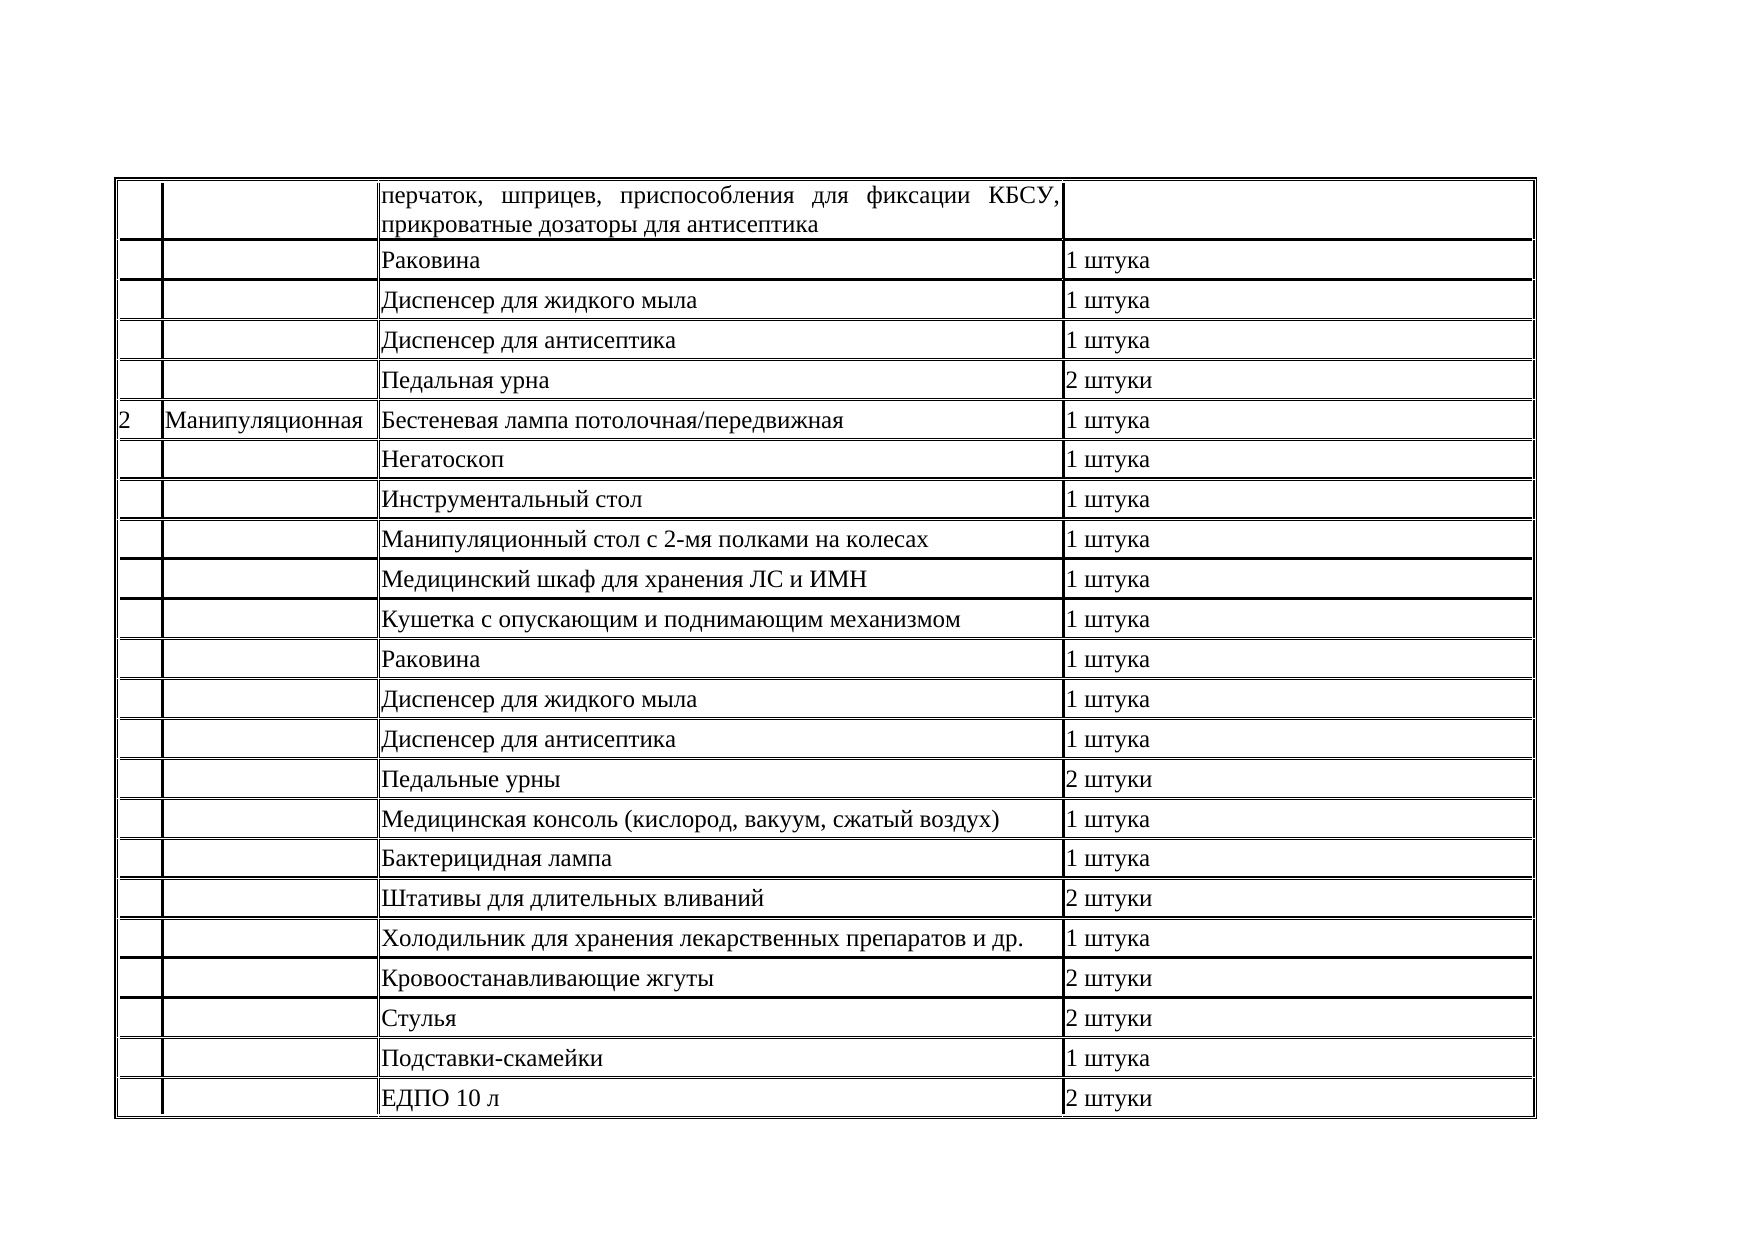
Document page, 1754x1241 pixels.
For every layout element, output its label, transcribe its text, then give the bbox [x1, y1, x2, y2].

table_cell Медицинская консоль (кислород, вакуум, сжатый воздух) [380, 800, 1062, 836]
table_cell [118, 181, 162, 238]
table_cell 2 [118, 398, 161, 437]
table_cell [116, 717, 162, 757]
table_cell [116, 358, 162, 397]
table_cell [164, 441, 377, 477]
table_cell 1 штука [1063, 717, 1535, 757]
table_cell [164, 840, 377, 876]
table_cell Манипуляционная [164, 401, 377, 437]
table_cell Бестеневая лампа потолочная/передвижная [380, 401, 1062, 437]
table_cell Диспенсер для антисептика [380, 321, 1062, 358]
table_cell [162, 1079, 379, 1116]
table_cell Диспенсер для жидкого мыла [380, 281, 1062, 318]
table_cell 1 штука [1065, 278, 1535, 318]
table_cell [164, 959, 377, 996]
table_cell [118, 996, 161, 1036]
table_cell [118, 477, 161, 517]
table_cell 2 штуки [1065, 956, 1533, 996]
table_cell [164, 999, 377, 1036]
table_cell Бактерицидная лампа [380, 840, 1062, 876]
table_cell [118, 517, 161, 557]
table_cell [118, 956, 161, 996]
table_cell 1 штука [1063, 318, 1535, 358]
table_cell Манипуляционный стол с 2-мя полками на колесах [380, 521, 1062, 557]
table_cell 1 штука [1065, 916, 1534, 956]
table_cell [116, 1036, 162, 1076]
table_cell 1 штука [1065, 597, 1533, 637]
table_cell ЕДПО 10 л [379, 1079, 1063, 1116]
table_cell [164, 640, 377, 677]
table_cell [164, 720, 377, 757]
table_cell 1 штука [1063, 1036, 1535, 1076]
table_cell [116, 278, 161, 318]
table_cell Стулья [380, 999, 1062, 1036]
table_cell Кровоостанавливающие жгуты [380, 959, 1062, 996]
table_cell [164, 920, 377, 956]
table_cell [164, 481, 377, 517]
table_cell Негатоскоп [380, 441, 1062, 477]
table_cell 1 штука [1065, 836, 1534, 876]
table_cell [379, 179, 1063, 238]
table_cell [164, 880, 377, 916]
table_cell [118, 557, 161, 597]
table_cell 1 штука [1065, 796, 1534, 836]
table_cell 1 штука [1065, 477, 1534, 517]
table_cell [118, 836, 161, 876]
table_cell 1 штука [1065, 438, 1534, 477]
table_cell Холодильник для хранения лекарственных препаратов и др. [380, 920, 1062, 956]
table_cell Штативы для длительных вливаний [380, 880, 1062, 916]
table_cell [164, 680, 377, 717]
table_cell [164, 321, 377, 358]
table_cell [116, 637, 162, 677]
table_cell [118, 597, 161, 637]
table_cell [164, 361, 377, 397]
table_cell [116, 238, 161, 278]
table_cell Педальная урна [380, 361, 1062, 397]
table_cell 1 штука [1063, 637, 1535, 677]
table_cell [116, 1076, 162, 1116]
table_cell 2 штуки [1063, 757, 1535, 796]
table_cell [116, 757, 162, 796]
table_cell [164, 760, 377, 796]
table_cell Диспенсер для жидкого мыла [380, 680, 1062, 717]
table_cell [164, 281, 377, 318]
table_cell 1 штука [1065, 398, 1534, 437]
table_cell [164, 241, 377, 278]
table_cell 2 штуки [1065, 996, 1533, 1036]
table_cell Педальные урны [380, 760, 1062, 796]
table_cell Подставки-скамейки [380, 1039, 1062, 1076]
table_cell 2 штуки [1065, 876, 1534, 916]
table_cell Раковина [380, 640, 1062, 677]
table_cell 1 штука [1065, 517, 1534, 557]
table_cell [116, 677, 162, 717]
table_cell [162, 181, 379, 238]
table_cell 2 штуки [1063, 1076, 1535, 1116]
table_cell [118, 916, 161, 956]
table_cell [1063, 181, 1533, 238]
table_cell [118, 876, 161, 916]
table_cell [116, 318, 162, 358]
table_cell [118, 438, 161, 477]
table_cell [164, 560, 377, 597]
table_cell [164, 521, 377, 557]
table_cell Раковина [380, 241, 1062, 278]
table_cell Кушетка с опускающим и поднимающим механизмом [380, 600, 1062, 637]
table_cell Диспенсер для антисептика [380, 720, 1062, 757]
table_cell [164, 800, 377, 836]
table_cell Медицинский шкаф для хранения ЛС и ИМН [380, 560, 1062, 597]
table_cell [118, 796, 161, 836]
table_cell 1 штука [1065, 238, 1535, 278]
table_cell 1 штука [1063, 677, 1535, 717]
table_cell Инструментальный стол [380, 481, 1062, 517]
table_cell 1 штука [1065, 557, 1533, 597]
table_cell [164, 600, 377, 637]
table_cell 2 штуки [1063, 358, 1535, 397]
table_cell [164, 1039, 377, 1076]
